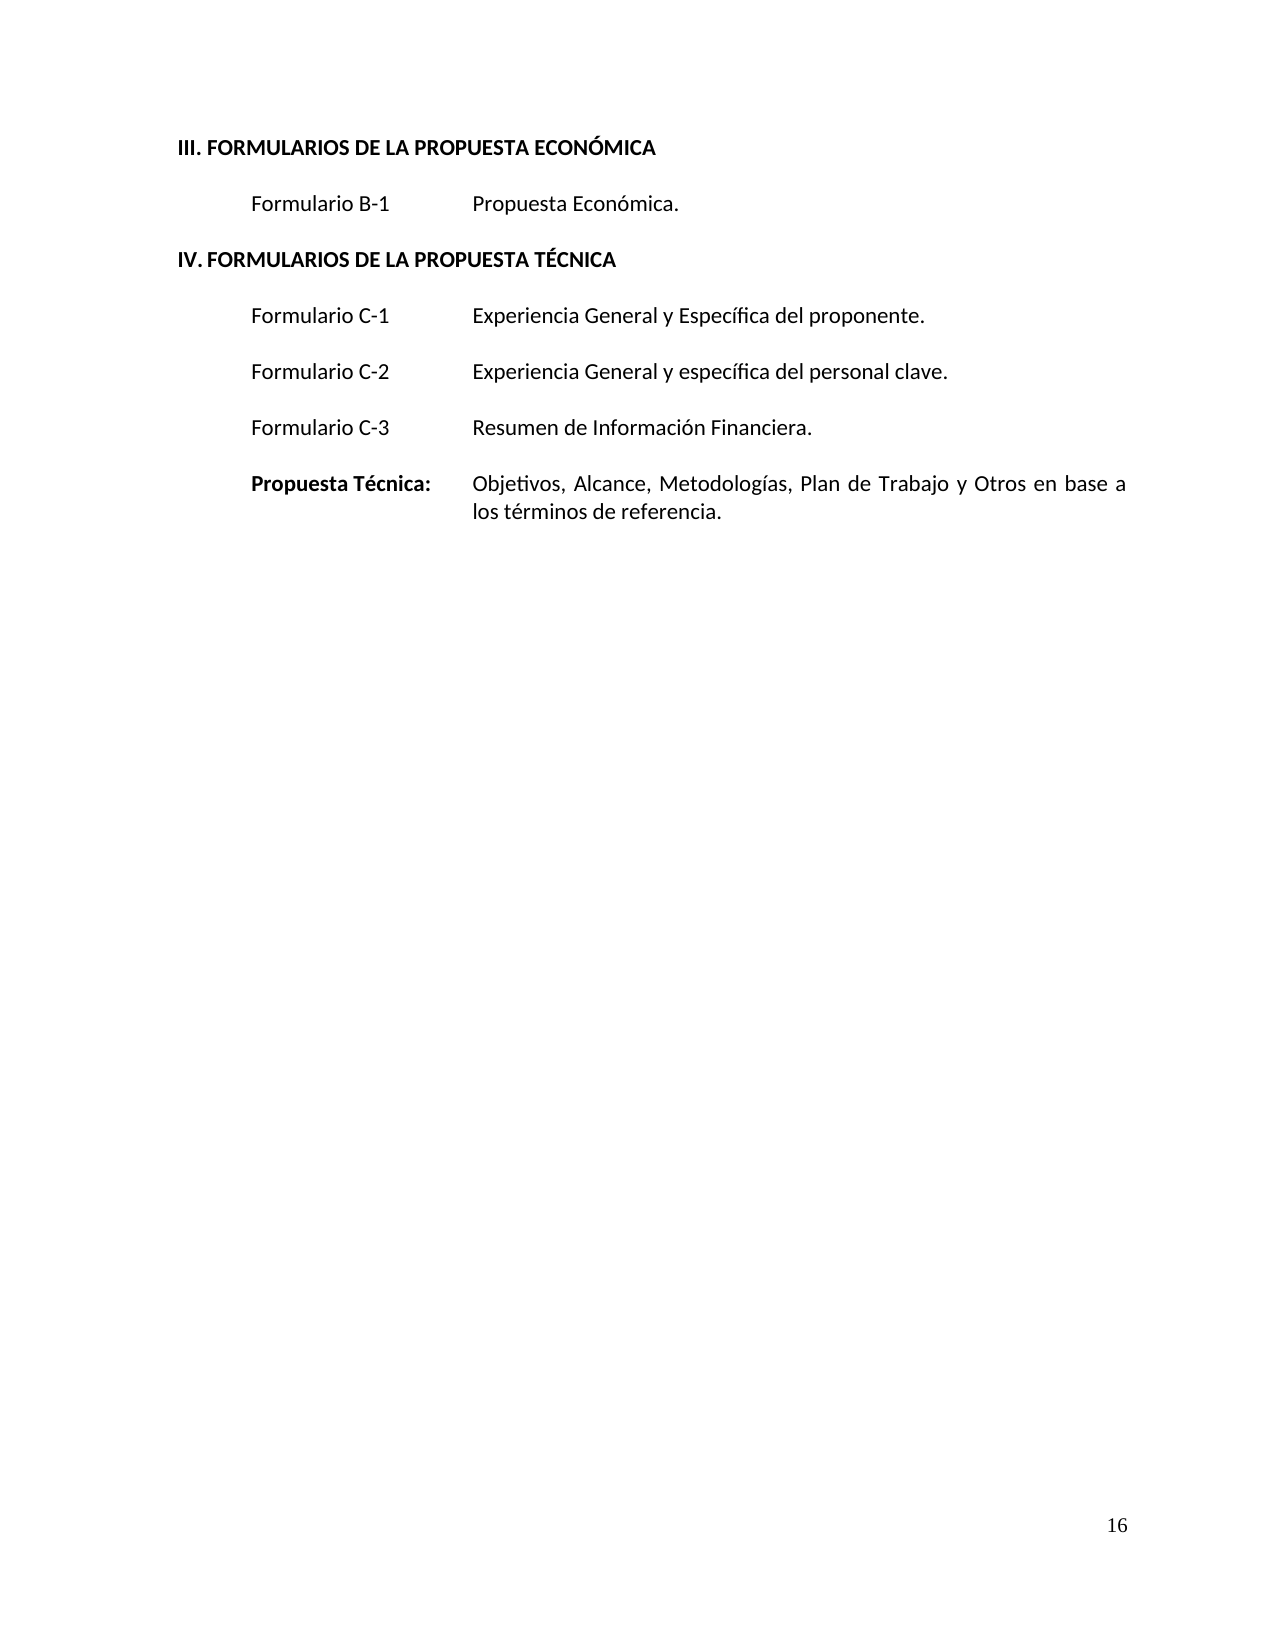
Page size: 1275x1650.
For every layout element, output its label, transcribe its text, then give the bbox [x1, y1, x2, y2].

text Formulario C-2 Experiencia General y específica del personal clave. [251, 357, 1127, 385]
text Formulario C-3 Resumen de Información Financiera. [251, 413, 1127, 441]
list FORMULARIOS DE LA PROPUESTA TÉCNICA [177, 245, 1127, 273]
text Formulario C-1 Experiencia General y Específica del proponente. [251, 301, 1127, 329]
text Formulario B-1 Propuesta Económica. [177, 189, 1127, 217]
text Propuesta Técnica: Objetivos, Alcance, Metodologías, Plan de Trabajo y Otros en base a los términos de referencia. [251, 469, 1127, 525]
list FORMULARIOS DE LA PROPUESTA ECONÓMICA [177, 133, 1127, 161]
